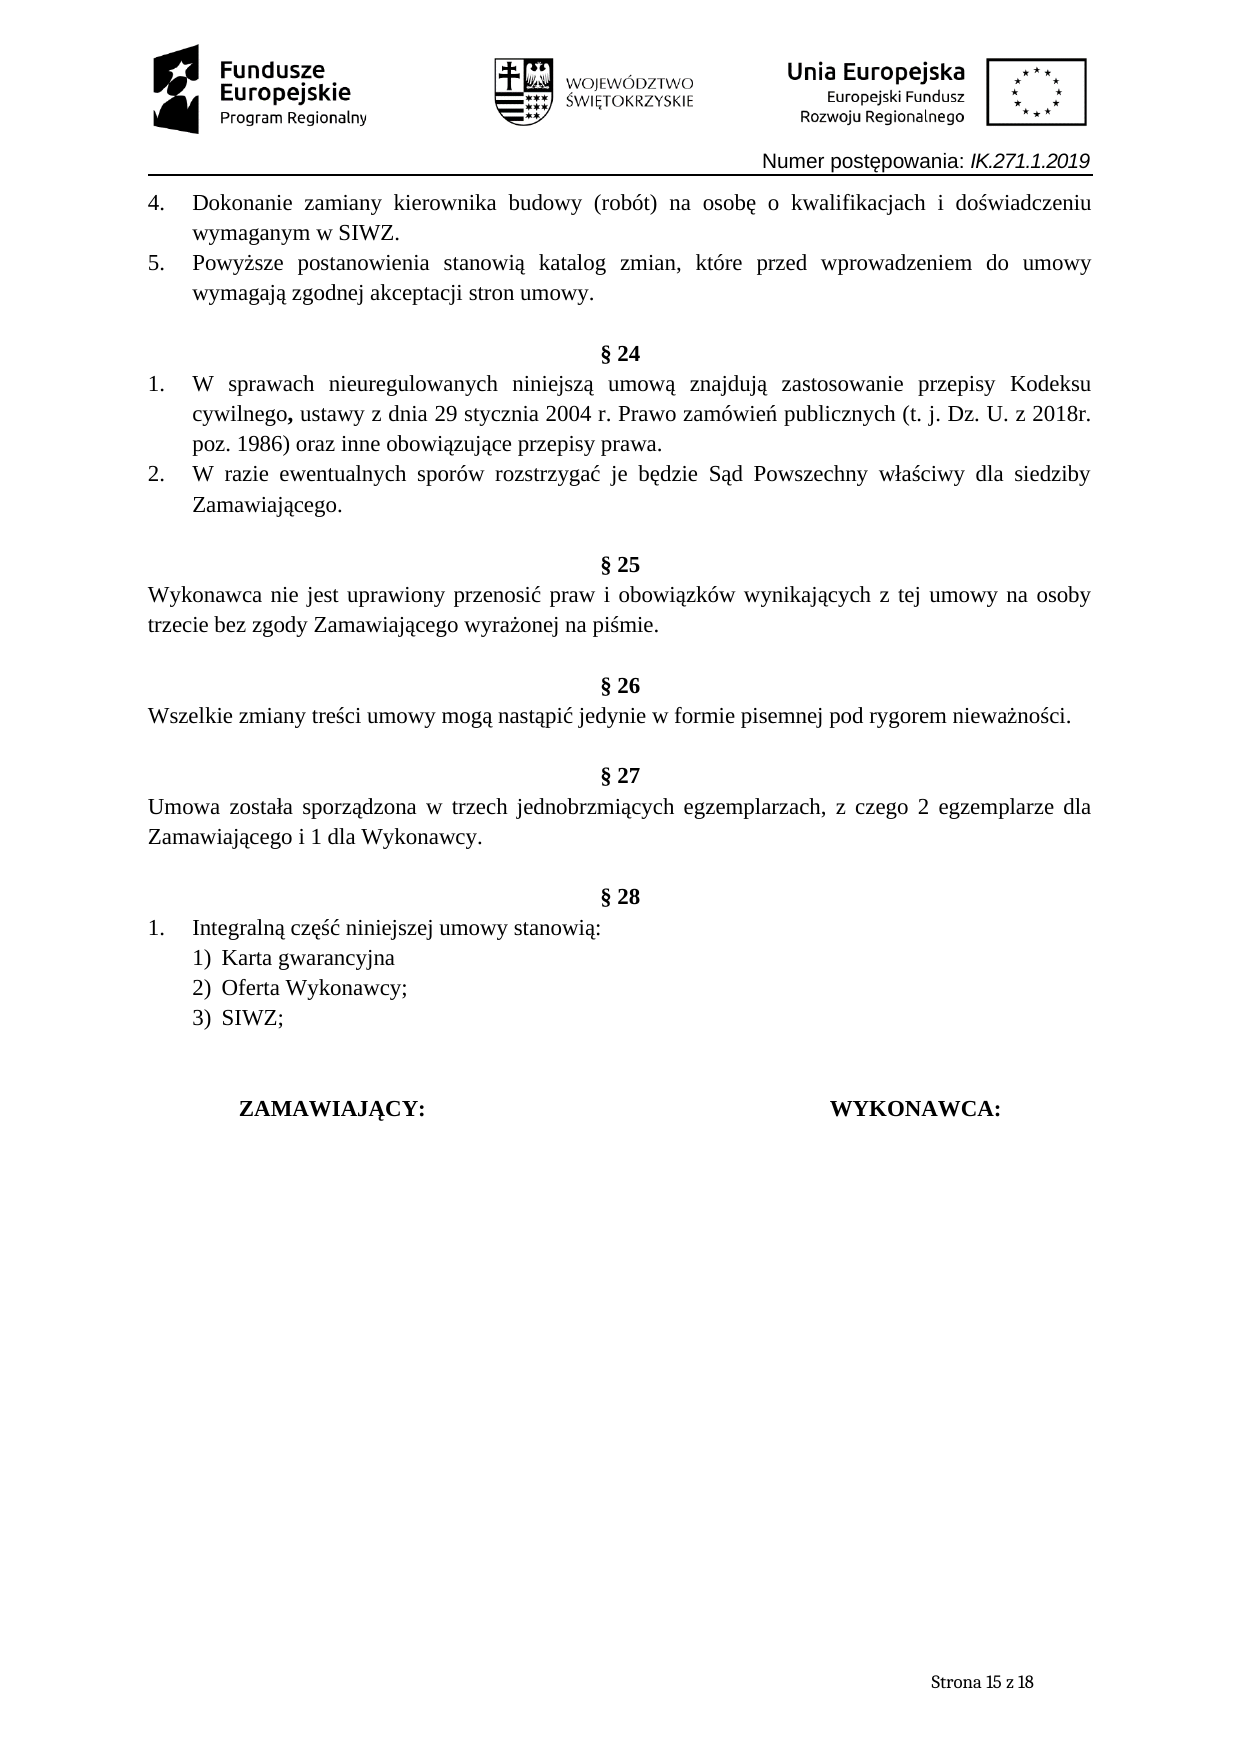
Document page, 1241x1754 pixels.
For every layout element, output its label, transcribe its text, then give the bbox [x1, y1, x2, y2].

text 2. W razie ewentualnych sporów rozstrzygać je będzie Sąd Powszechny właściwy dla siedziby Zamawiającego. [148, 460, 1093, 517]
list Integralną część niniejszej umowy stanowią: [148, 913, 1093, 940]
text Umowa została sporządzona w trzech jednobrzmiących egzemplarzach, z czego 2 egzemplarze dla Zamawiającego i 1 dla Wykonawcy. [148, 793, 1093, 849]
text § 26 [148, 672, 1093, 698]
text 1. W sprawach nieuregulowanych niniejszą umową znajdują zastosowanie przepisy Kodeksu cywilnego, ustawy z dnia 29 stycznia 2004 r. Prawo zamówień publicznych (t. j. Dz. U. z 2018r. poz. 1986) oraz inne obowiązujące przepisy prawa. [148, 370, 1093, 457]
picture [788, 44, 1087, 134]
picture [494, 44, 693, 134]
text § 25 [148, 551, 1093, 577]
text § 24 [148, 339, 1093, 366]
picture [153, 44, 367, 134]
text Wykonawca nie jest uprawiony przenosić praw i obowiązków wynikających z tej umowy na osoby trzecie bez zgody Zamawiającego wyrażonej na piśmie. [148, 581, 1093, 638]
text 5. Powyższe postanowienia stanowią katalog zmian, które przed wprowadzeniem do umowy wymagają zgodnej akceptacji stron umowy. [148, 249, 1093, 306]
list Oferta Wykonawcy; [192, 974, 1093, 1000]
text ZAMAWIAJĄCY: WYKONAWCA: [148, 1095, 1093, 1121]
text § 27 [148, 762, 1093, 789]
text Wszelkie zmiany treści umowy mogą nastąpić jedynie w formie pisemnej pod rygorem nieważności. [148, 702, 1093, 728]
text 4. Dokonanie zamiany kierownika budowy (robót) na osobę o kwalifikacjach i doświadczeniu wymaganym w SIWZ. [148, 188, 1093, 245]
list SIWZ; [192, 1004, 1093, 1031]
list Karta gwarancyjna [192, 944, 1093, 970]
text § 28 [148, 883, 1093, 910]
